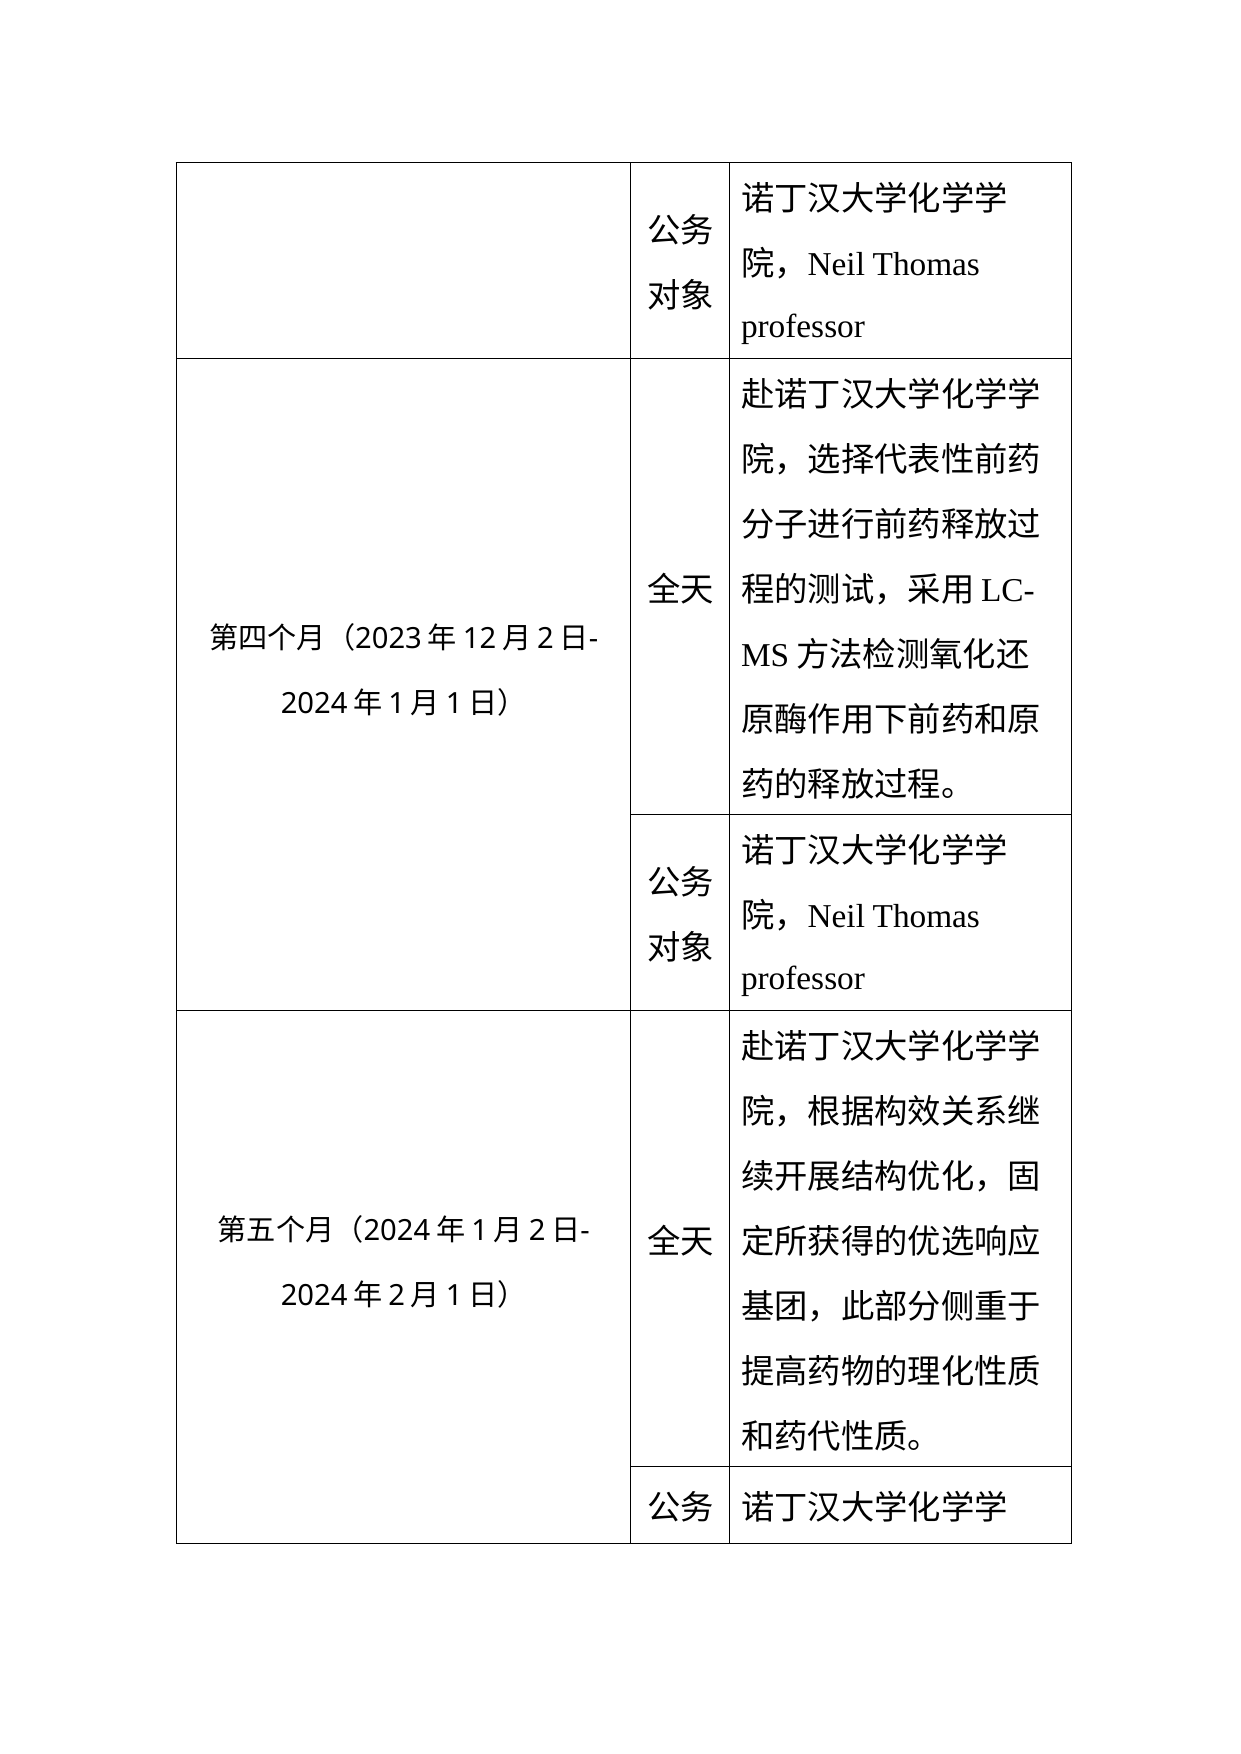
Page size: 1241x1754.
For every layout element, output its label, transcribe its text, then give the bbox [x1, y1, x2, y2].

table_cell 公务对象 [631, 163, 729, 358]
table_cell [177, 163, 630, 358]
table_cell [730, 359, 1071, 814]
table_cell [730, 1011, 1071, 1466]
table_cell 诺丁汉大学化学学院，Neil Thomas professor [730, 163, 1071, 358]
table_cell 第四个月（2023年12月2日-2024年1月1日） [177, 359, 630, 1010]
table_cell 公务对象 [631, 1467, 729, 1542]
table_cell 第五个月（2024年1月2日-2024年2月1日） [177, 1011, 630, 1542]
table_cell 全天 [631, 359, 729, 814]
table_cell 诺丁汉大学化学学院，Neil Thomas professor [730, 815, 1071, 1010]
table_cell 全天 [631, 1011, 729, 1466]
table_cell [730, 1467, 1071, 1542]
table_cell 公务对象 [631, 815, 729, 1010]
